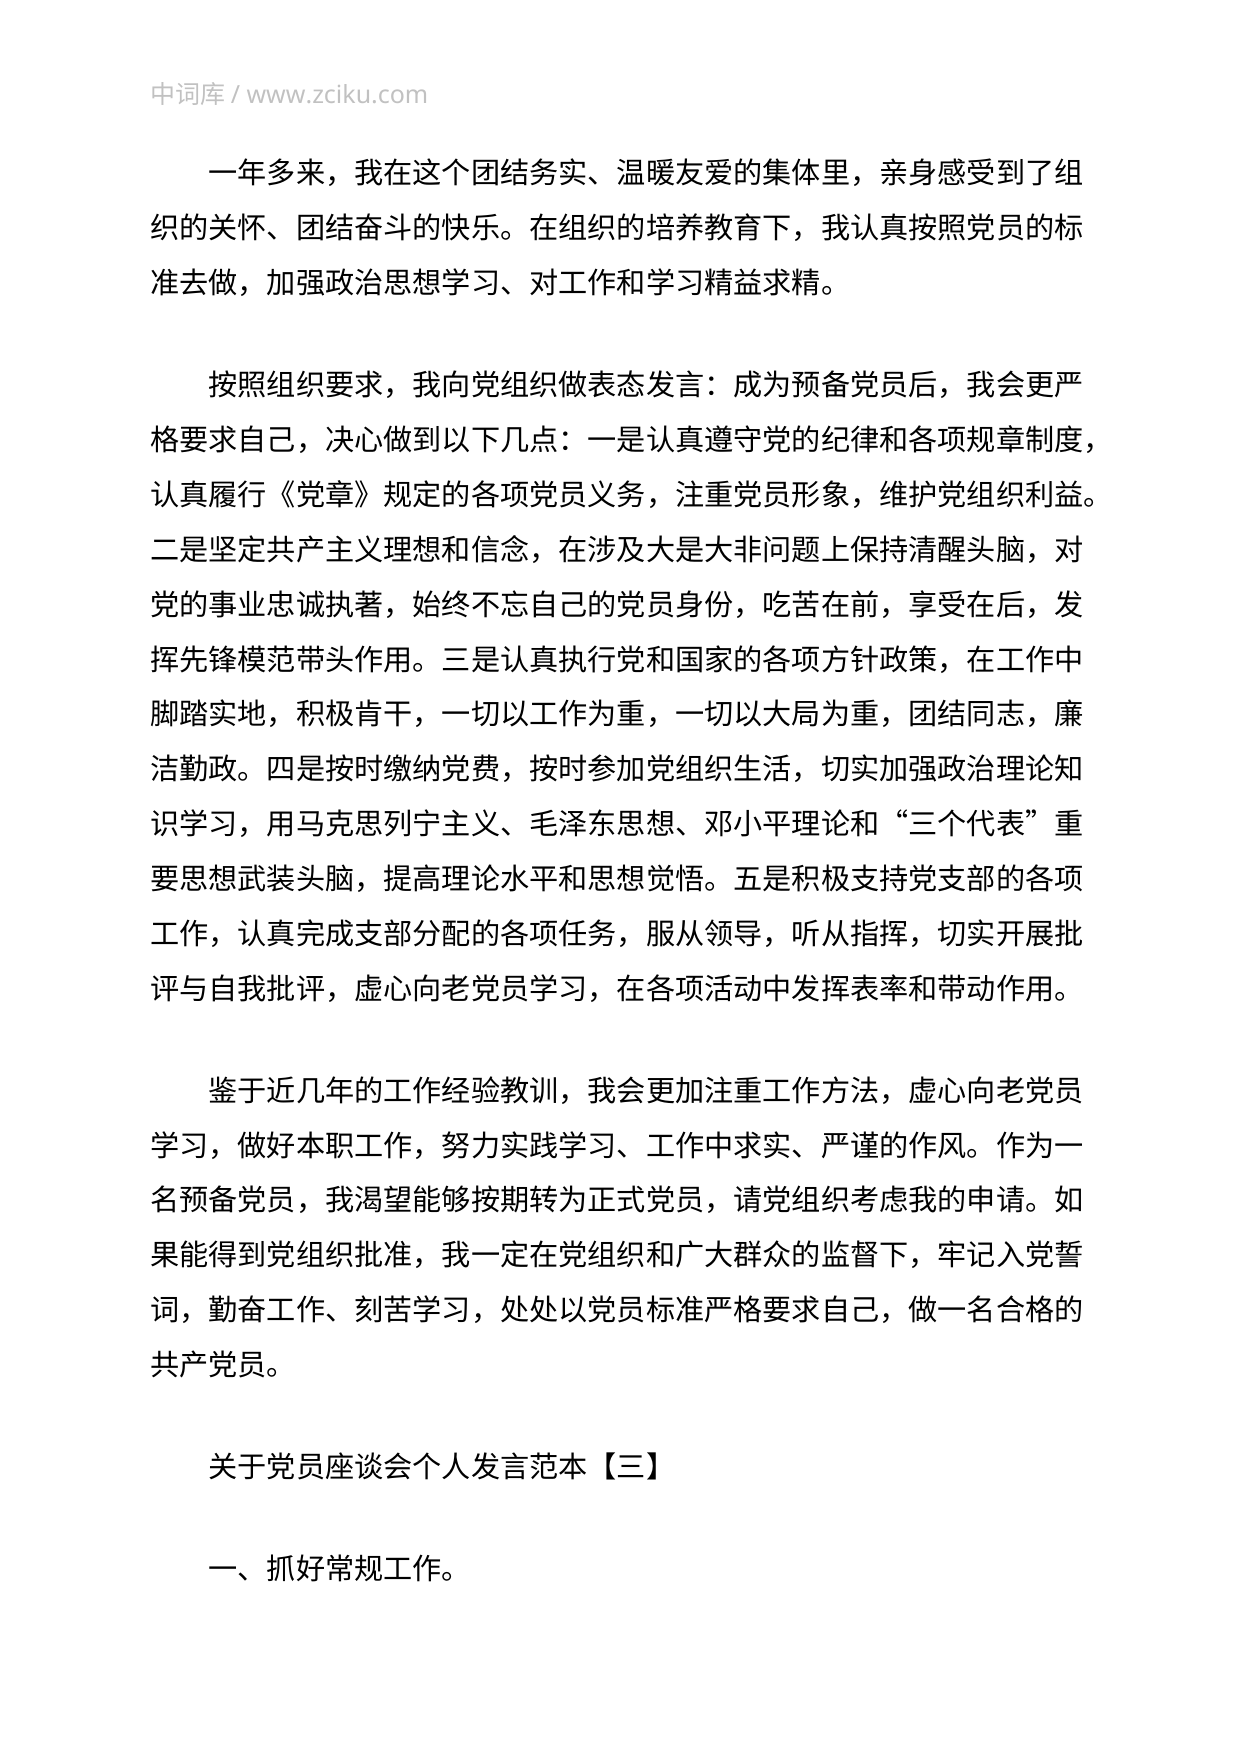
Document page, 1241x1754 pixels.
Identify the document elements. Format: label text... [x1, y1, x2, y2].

text 一、抓好常规工作。 [150, 1545, 1090, 1587]
text 鉴于近几年的工作经验教训，我会更加注重工作方法，虚心向老党员学习，做好本职工作，努力实践学习、工作中求实、严谨的作风。作为一名预备党员，我渴望能够按期转为正式党员，请党组织考虑我的申请。如果能得到党组织批准，我一定在党组织和广大群众的监督下，牢记入党誓词，勤奋工作、刻苦学习，处处以党员标准严格要求自己，做一名合格的共产党员。 [150, 1067, 1090, 1384]
text 关于党员座谈会个人发言范本【三】 [150, 1443, 1090, 1486]
text 按照组织要求，我向党组织做表态发言：成为预备党员后，我会更严格要求自己，决心做到以下几点：一是认真遵守党的纪律和各项规章制度，认真履行《党章》规定的各项党员义务，注重党员形象，维护党组织利益。二是坚定共产主义理想和信念，在涉及大是大非问题上保持清醒头脑，对党的事业忠诚执著，始终不忘自己的党员身份，吃苦在前，享受在后，发挥先锋模范带头作用。三是认真执行党和国家的各项方针政策，在工作中脚踏实地，积极肯干，一切以工作为重，一切以大局为重，团结同志，廉洁勤政。四是按时缴纳党费，按时参加党组织生活，切实加强政治理论知识学习，用马克思列宁主义、毛泽东思想、邓小平理论和“三个代表”重要思想武装头脑，提高理论水平和思想觉悟。五是积极支持党支部的各项工作，认真完成支部分配的各项任务，服从领导，听从指挥，切实开展批评与自我批评，虚心向老党员学习，在各项活动中发挥表率和带动作用。 [150, 362, 1090, 1008]
text 一年多来，我在这个团结务实、温暖友爱的集体里，亲身感受到了组织的关怀、团结奋斗的快乐。在组织的培养教育下，我认真按照党员的标准去做，加强政治思想学习、对工作和学习精益求精。 [150, 150, 1090, 302]
